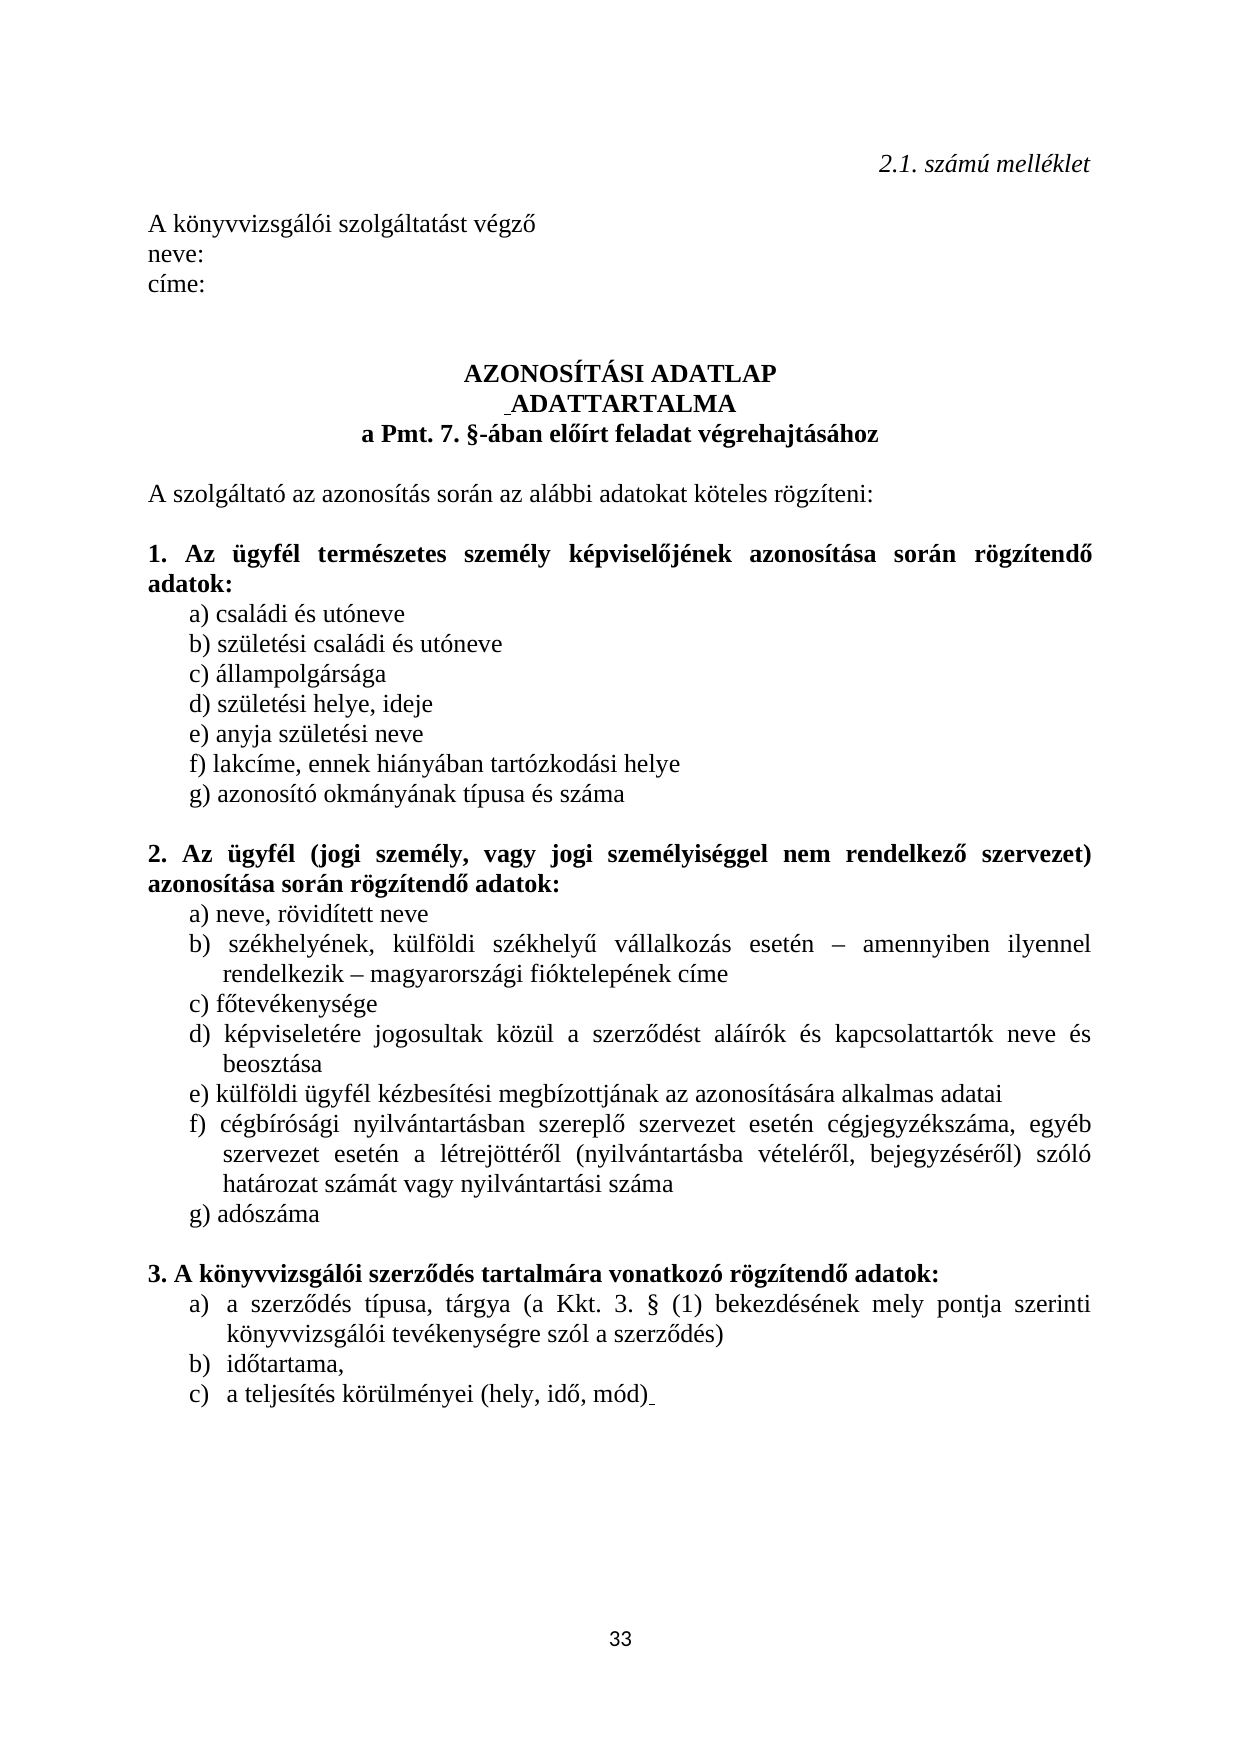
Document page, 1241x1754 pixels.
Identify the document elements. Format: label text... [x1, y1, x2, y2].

text 3. A könyvvizsgálói szerződés tartalmára vonatkozó rögzítendő adatok: [148, 1258, 1093, 1288]
text a) családi és utóneve [168, 598, 1093, 628]
text g) adószáma [189, 1198, 1093, 1228]
text b) székhelyének, külföldi székhelyű vállalkozás esetén – amennyiben ilyennel rendelkezik – magyarországi fióktelepének címe [189, 928, 1093, 988]
text A szolgáltató az azonosítás során az alábbi adatokat köteles rögzíteni: [148, 478, 1093, 508]
text d) születési helye, ideje [168, 688, 1093, 718]
text a Pmt. 7. §-ában előírt feladat végrehajtásához [148, 418, 1093, 448]
text 1. Az ügyfél természetes személy képviselőjének azonosítása során rögzítendő adatok: [148, 538, 1093, 598]
text f) lakcíme, ennek hiányában tartózkodási helye [168, 748, 1093, 778]
text ADATTARTALMA [148, 388, 1093, 418]
text A könyvvizsgálói szolgáltatást végző [148, 208, 1093, 238]
text 2.1. számú melléklet [148, 148, 1093, 178]
text e) külföldi ügyfél kézbesítési megbízottjának az azonosítására alkalmas adatai [189, 1078, 1093, 1108]
list a teljesítés körülményei (hely, idő, mód) [189, 1378, 1093, 1408]
list a szerződés típusa, tárgya (a Kkt. 3. § (1) bekezdésének mely pontja szerinti könyvvizsgálói tevékenységre szól a szerződés) [189, 1288, 1093, 1348]
text AZONOSÍTÁSI ADATLAP [148, 358, 1093, 388]
text e) anyja születési neve [168, 718, 1093, 748]
text g) azonosító okmányának típusa és száma [168, 778, 1093, 808]
text címe: [148, 268, 1093, 298]
text f) cégbírósági nyilvántartásban szereplő szervezet esetén cégjegyzékszáma, egyéb szervezet esetén a létrejöttéről (nyilvántartásba vételéről, bejegyzéséről) szóló határozat számát vagy nyilvántartási száma [189, 1108, 1093, 1198]
text b) születési családi és utóneve [148, 628, 1093, 658]
text d) képviseletére jogosultak közül a szerződést aláírók és kapcsolattartók neve és beosztása [189, 1018, 1093, 1078]
text a) neve, rövidített neve [189, 898, 1093, 928]
list időtartama, [189, 1348, 1093, 1378]
text neve: [148, 238, 1093, 268]
text c) állampolgársága [148, 658, 1093, 688]
text c) főtevékenysége [189, 988, 1093, 1018]
text 2. Az ügyfél (jogi személy, vagy jogi személyiséggel nem rendelkező szervezet) azonosítása során rögzítendő adatok: [148, 838, 1093, 898]
